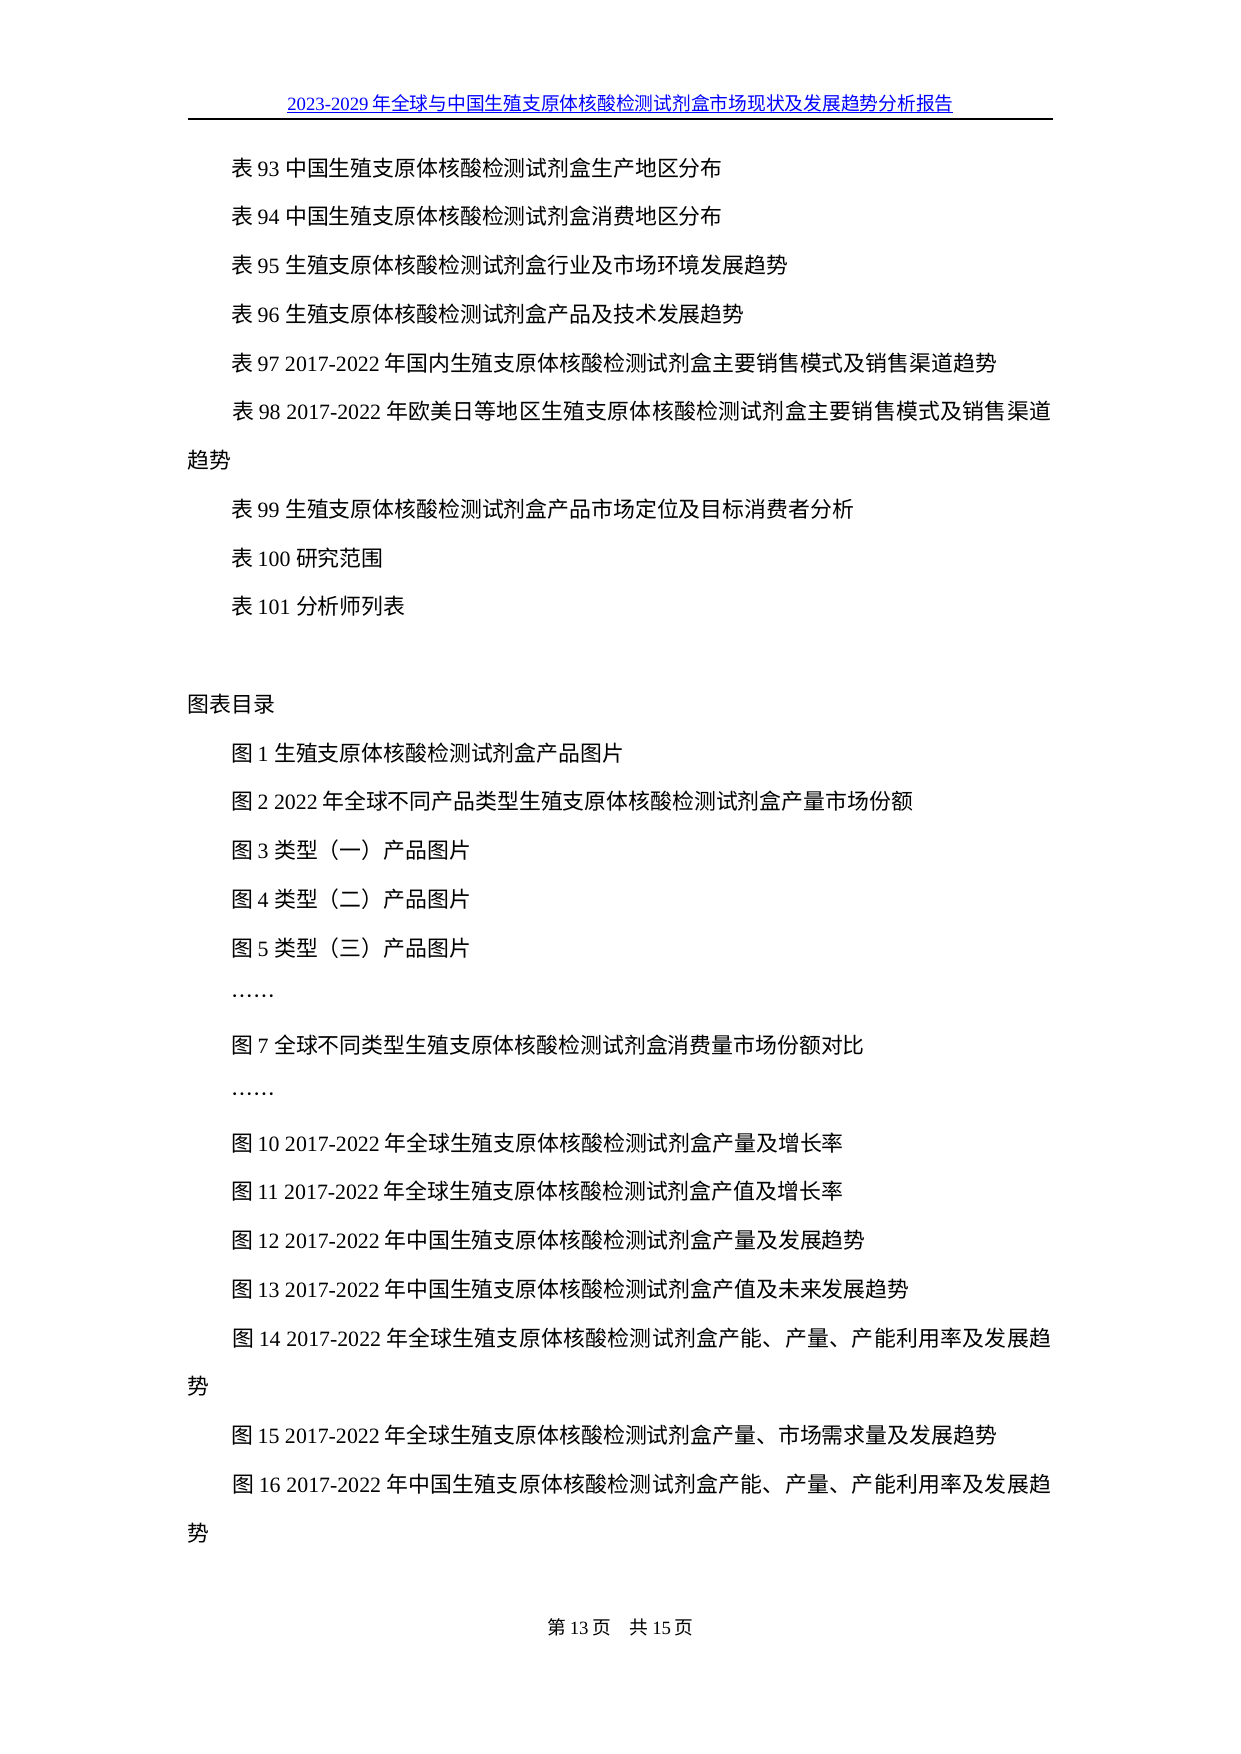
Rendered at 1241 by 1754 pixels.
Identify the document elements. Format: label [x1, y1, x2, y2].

text [187, 150, 1053, 1548]
